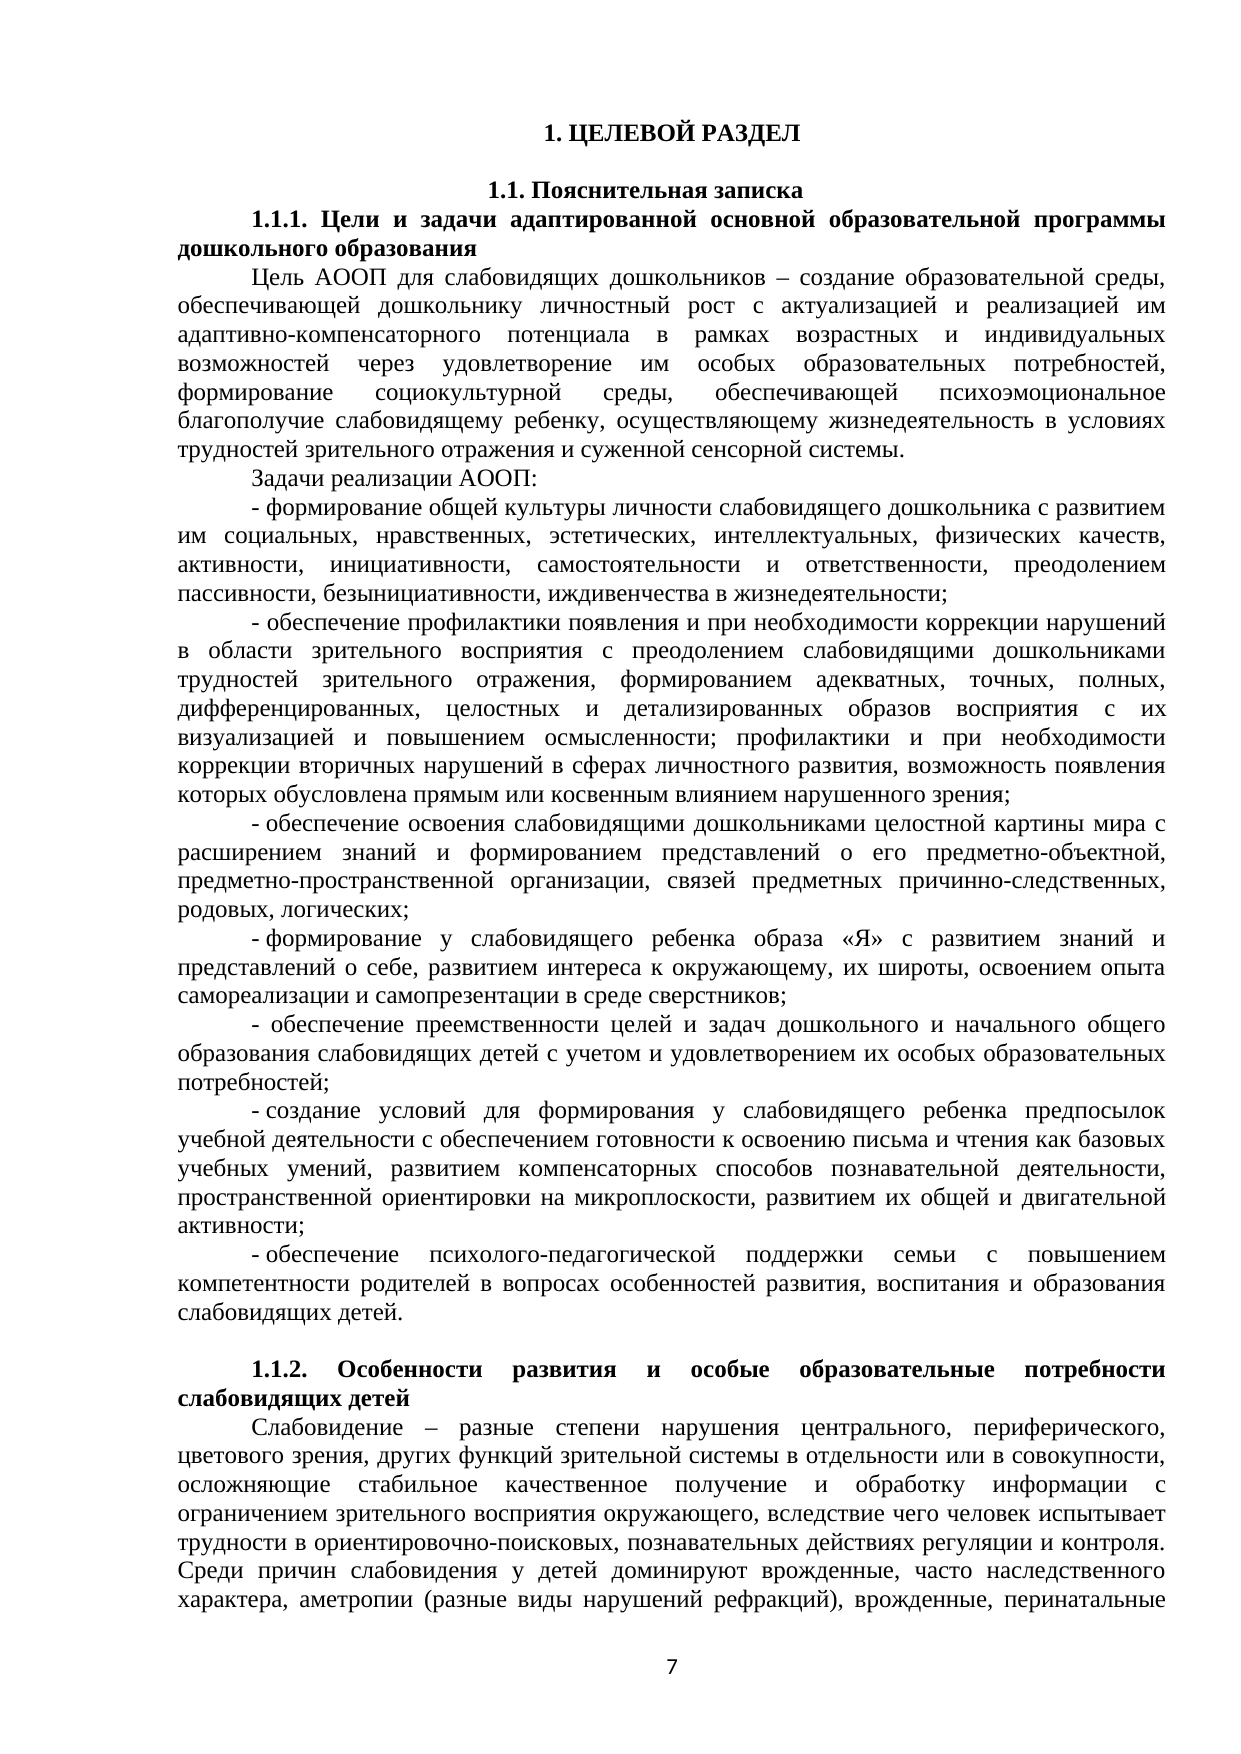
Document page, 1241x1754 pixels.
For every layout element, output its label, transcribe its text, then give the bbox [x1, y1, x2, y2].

text - создание условий для формирования у слабовидящего ребенка предпосылок учебной деятельности с обеспечением готовности к освоению письма и чтения как базовых учебных умений, развитием компенсаторных способов познавательной деятельности, пространственной ориентировки на микроплоскости, развитием их общей и двигательной активности; [177, 1096, 1167, 1239]
text - обеспечение психолого-педагогической поддержки семьи с повышением компетентности родителей в вопросах особенностей развития, воспитания и образования слабовидящих детей. [177, 1239, 1167, 1326]
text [177, 1412, 1167, 1613]
text 1. ЦЕЛЕВОЙ РАЗДЕЛ [177, 118, 1167, 147]
text 1.1. Пояснительная записка [177, 176, 1167, 204]
text Цель АООП для слабовидящих дошкольников – создание образовательной среды, обеспечивающей дошкольнику личностный рост с актуализацией и реализацией им адаптивно-компенсаторного потенциала в рамках возрастных и индивидуальных возможностей через удовлетворение им особых образовательных потребностей, формирование социокультурной среды, обеспечивающей психоэмоциональное благополучие слабовидящему ребенку, осуществляющему жизнедеятельность в условиях трудностей зрительного отражения и суженной сенсорной системы. [177, 262, 1167, 463]
text - обеспечение профилактики появления и при необходимости коррекции нарушений в области зрительного восприятия с преодолением слабовидящими дошкольниками трудностей зрительного отражения, формированием адекватных, точных, полных, дифференцированных, целостных и детализированных образов восприятия c их визуализацией и повышением осмысленности; профилактики и при необходимости коррекции вторичных нарушений в сферах личностного развития, возможность появления которых обусловлена прямым или косвенным влиянием нарушенного зрения; [177, 607, 1167, 808]
text - формирование у слабовидящего ребенка образа «Я» с развитием знаний и представлений о себе, развитием интереса к окружающему, их широты, освоением опыта самореализации и самопрезентации в среде сверстников; [177, 923, 1167, 1009]
text - обеспечение освоения слабовидящими дошкольниками целостной картины мира с расширением знаний и формированием представлений о его предметно-объектной, предметно-пространственной организации, связей предметных причинно-следственных, родовых, логических; [177, 808, 1167, 923]
text - обеспечение преемственности целей и задач дошкольного и начального общего образования слабовидящих детей с учетом и удовлетворением их особых образовательных потребностей; [177, 1009, 1167, 1096]
text Задачи реализации АООП: [177, 463, 1167, 492]
text 1.1.1. Цели и задачи адаптированной основной образовательной программы дошкольного образования [177, 204, 1167, 262]
text 1.1.2. Особенности развития и особые образовательные потребности слабовидящих детей [177, 1354, 1167, 1412]
text - формирование общей культуры личности слабовидящего дошкольника с развитием им социальных, нравственных, эстетических, интеллектуальных, физических качеств, активности, инициативности, самостоятельности и ответственности, преодолением пассивности, безынициативности, иждивенчества в жизнедеятельности; [177, 492, 1167, 607]
